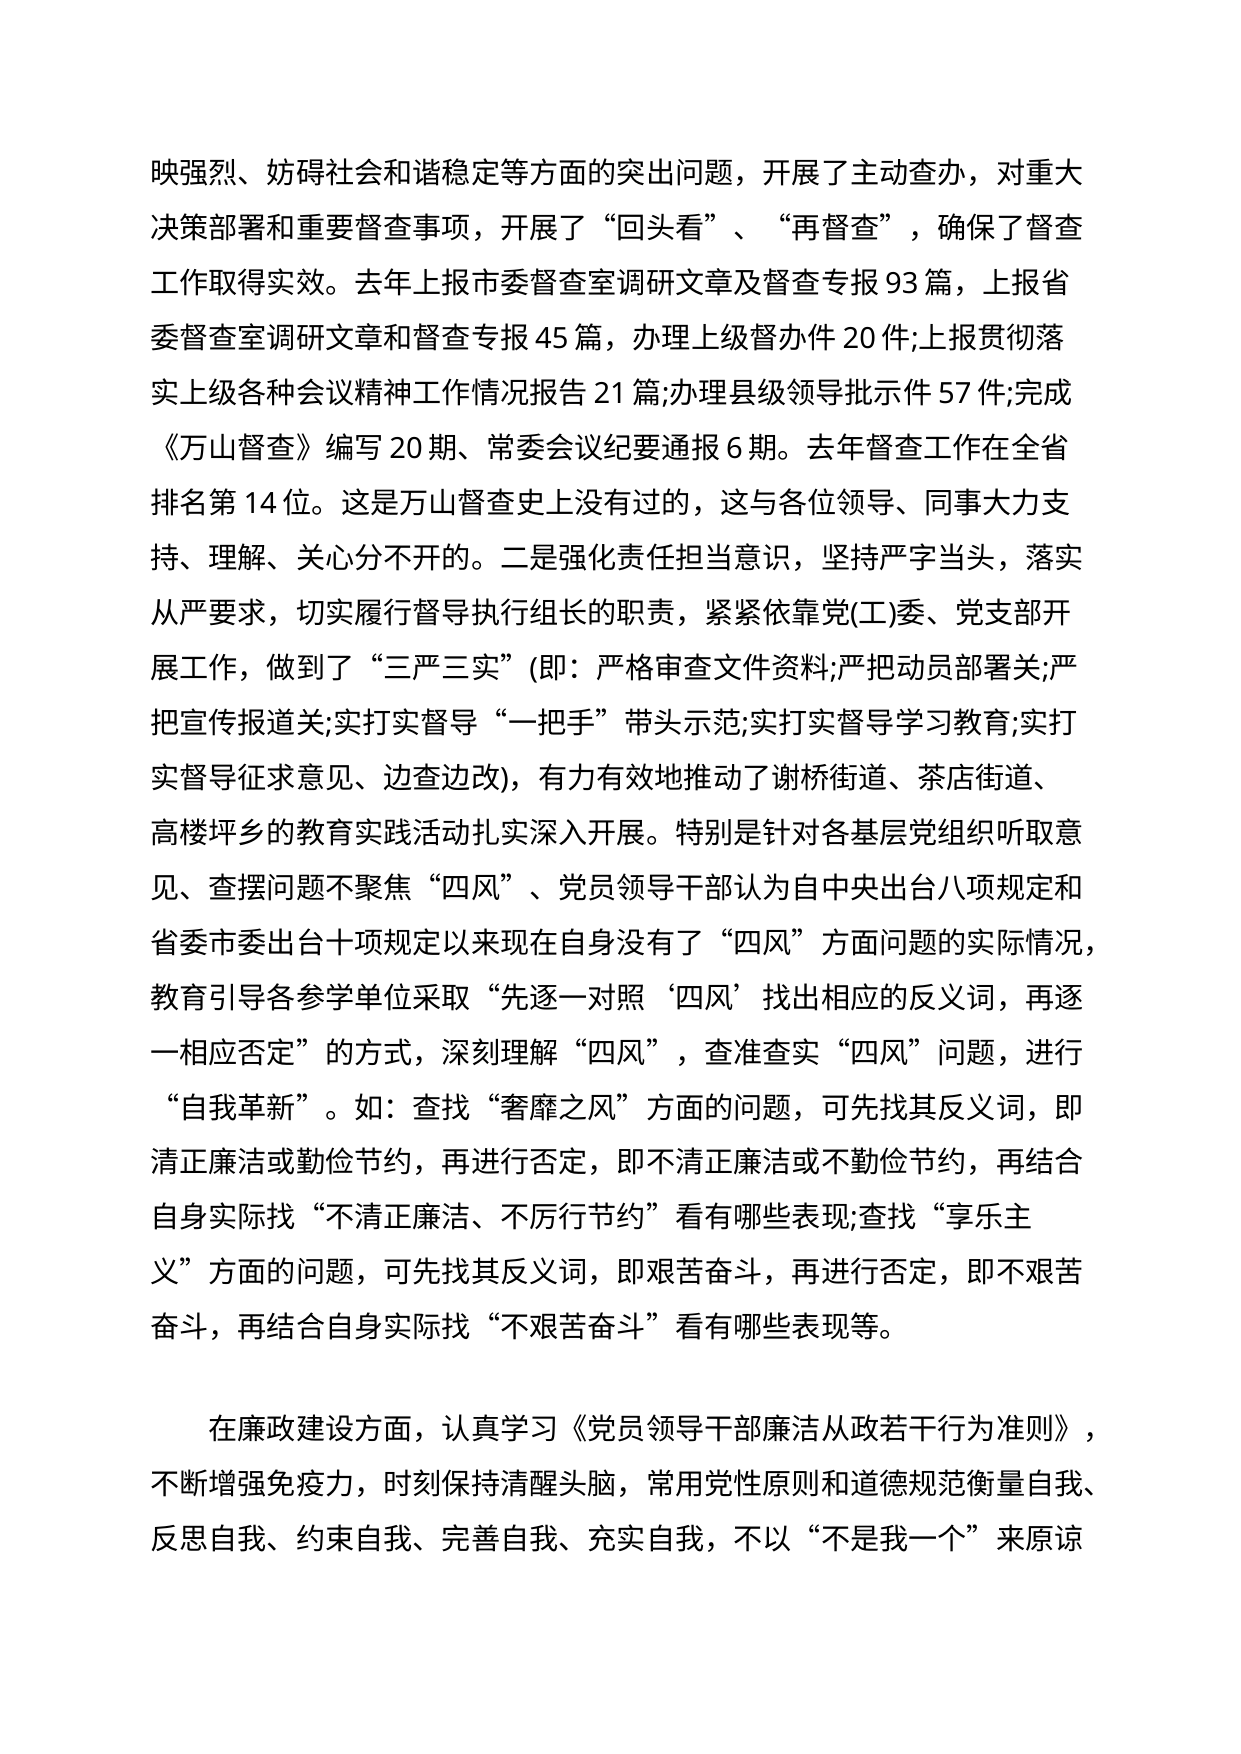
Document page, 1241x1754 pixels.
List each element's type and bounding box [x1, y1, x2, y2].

text [150, 150, 1090, 1346]
text [150, 1406, 1090, 1558]
